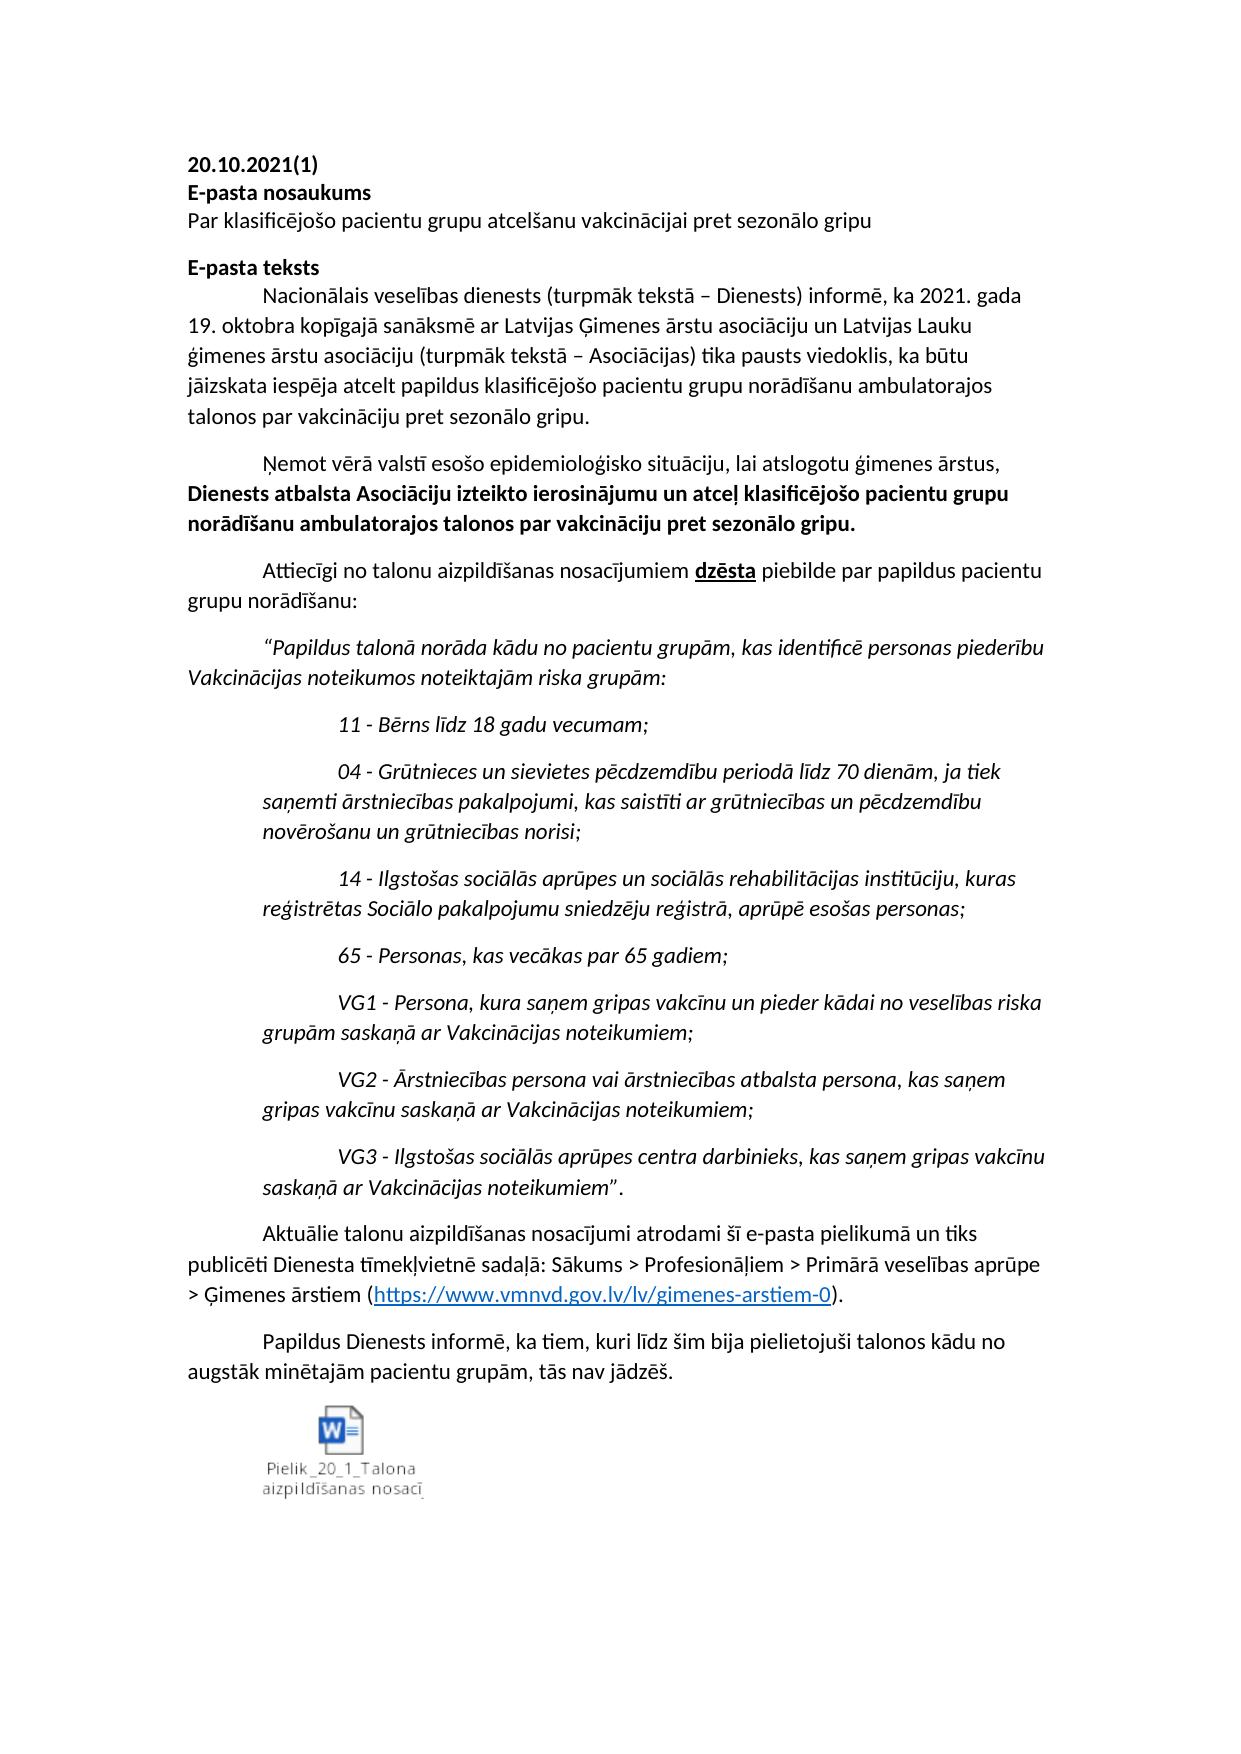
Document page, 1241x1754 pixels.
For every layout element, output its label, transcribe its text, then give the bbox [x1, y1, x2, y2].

text 11 - Bērns līdz 18 gadu vecumam; [262, 710, 1053, 738]
text Attiecīgi no talonu aizpildīšanas nosacījumiem dzēsta piebilde par papildus pacientu grupu norādīšanu: [187, 556, 1053, 614]
text VG2 - Ārstniecības persona vai ārstniecības atbalsta persona, kas saņem gripas vakcīnu saskaņā ar Vakcinācijas noteikumiem; [262, 1065, 1053, 1123]
text 20.10.2021(1) [187, 150, 1053, 178]
text Nacionālais veselības dienests (turpmāk tekstā – Dienests) informē, ka 2021. gada 19. oktobra kopīgajā sanāksmē ar Latvijas Ģimenes ārstu asociāciju un Latvijas Lauku ģimenes ārstu asociāciju (turpmāk tekstā – Asociācijas) tika pausts viedoklis, ka būtu jāizskata iespēja atcelt papildus klasificējošo pacientu grupu norādīšanu ambulatorajos talonos par vakcināciju pret sezonālo gripu. [187, 281, 1053, 430]
text E-pasta nosaukums [187, 178, 1053, 206]
text 65 - Personas, kas vecākas par 65 gadiem; [262, 941, 1053, 969]
text VG1 - Persona, kura saņem gripas vakcīnu un pieder kādai no veselības riska grupām saskaņā ar Vakcinācijas noteikumiem; [262, 988, 1053, 1046]
text Papildus Dienests informē, ka tiem, kuri līdz šim bija pielietojuši talonos kādu no augstāk minētajām pacientu grupām, tās nav jādzēš. [187, 1327, 1053, 1385]
text VG3 - Ilgstošas sociālās aprūpes centra darbinieks, kas saņem gripas vakcīnu saskaņā ar Vakcinācijas noteikumiem”. [262, 1142, 1053, 1201]
text Par klasificējošo pacientu grupu atcelšanu vakcinācijai pret sezonālo gripu [187, 206, 1053, 234]
text “Papildus talonā norāda kādu no pacientu grupām, kas identificē personas piederību Vakcinācijas noteikumos noteiktajām riska grupām: [187, 633, 1053, 691]
text 04 - Grūtnieces un sievietes pēcdzemdību periodā līdz 70 dienām, ja tiek saņemti ārstniecības pakalpojumi, kas saistīti ar grūtniecības un pēcdzemdību novērošanu un grūtniecības norisi; [262, 757, 1053, 845]
text Aktuālie talonu aizpildīšanas nosacījumi atrodami šī e-pasta pielikumā un tiks publicēti Dienesta tīmekļvietnē sadaļā: Sākums > Profesionāļiem > Primārā veselības aprūpe > Ģimenes ārstiem (https://www.vmnvd.gov.lv/lv/gimenes-arstiem-0). [187, 1219, 1053, 1308]
text 14 - Ilgstošas sociālās aprūpes un sociālās rehabilitācijas institūciju, kuras reģistrētas Sociālo pakalpojumu sniedzēju reģistrā, aprūpē esošas personas; [262, 864, 1053, 922]
text E-pasta teksts [187, 253, 1053, 281]
text Ņemot vērā valstī esošo epidemioloģisko situāciju, lai atslogotu ģimenes ārstus, Dienests atbalsta Asociāciju izteikto ierosinājumu un atceļ klasificējošo pacientu grupu norādīšanu ambulatorajos talonos par vakcināciju pret sezonālo gripu. [187, 449, 1053, 537]
